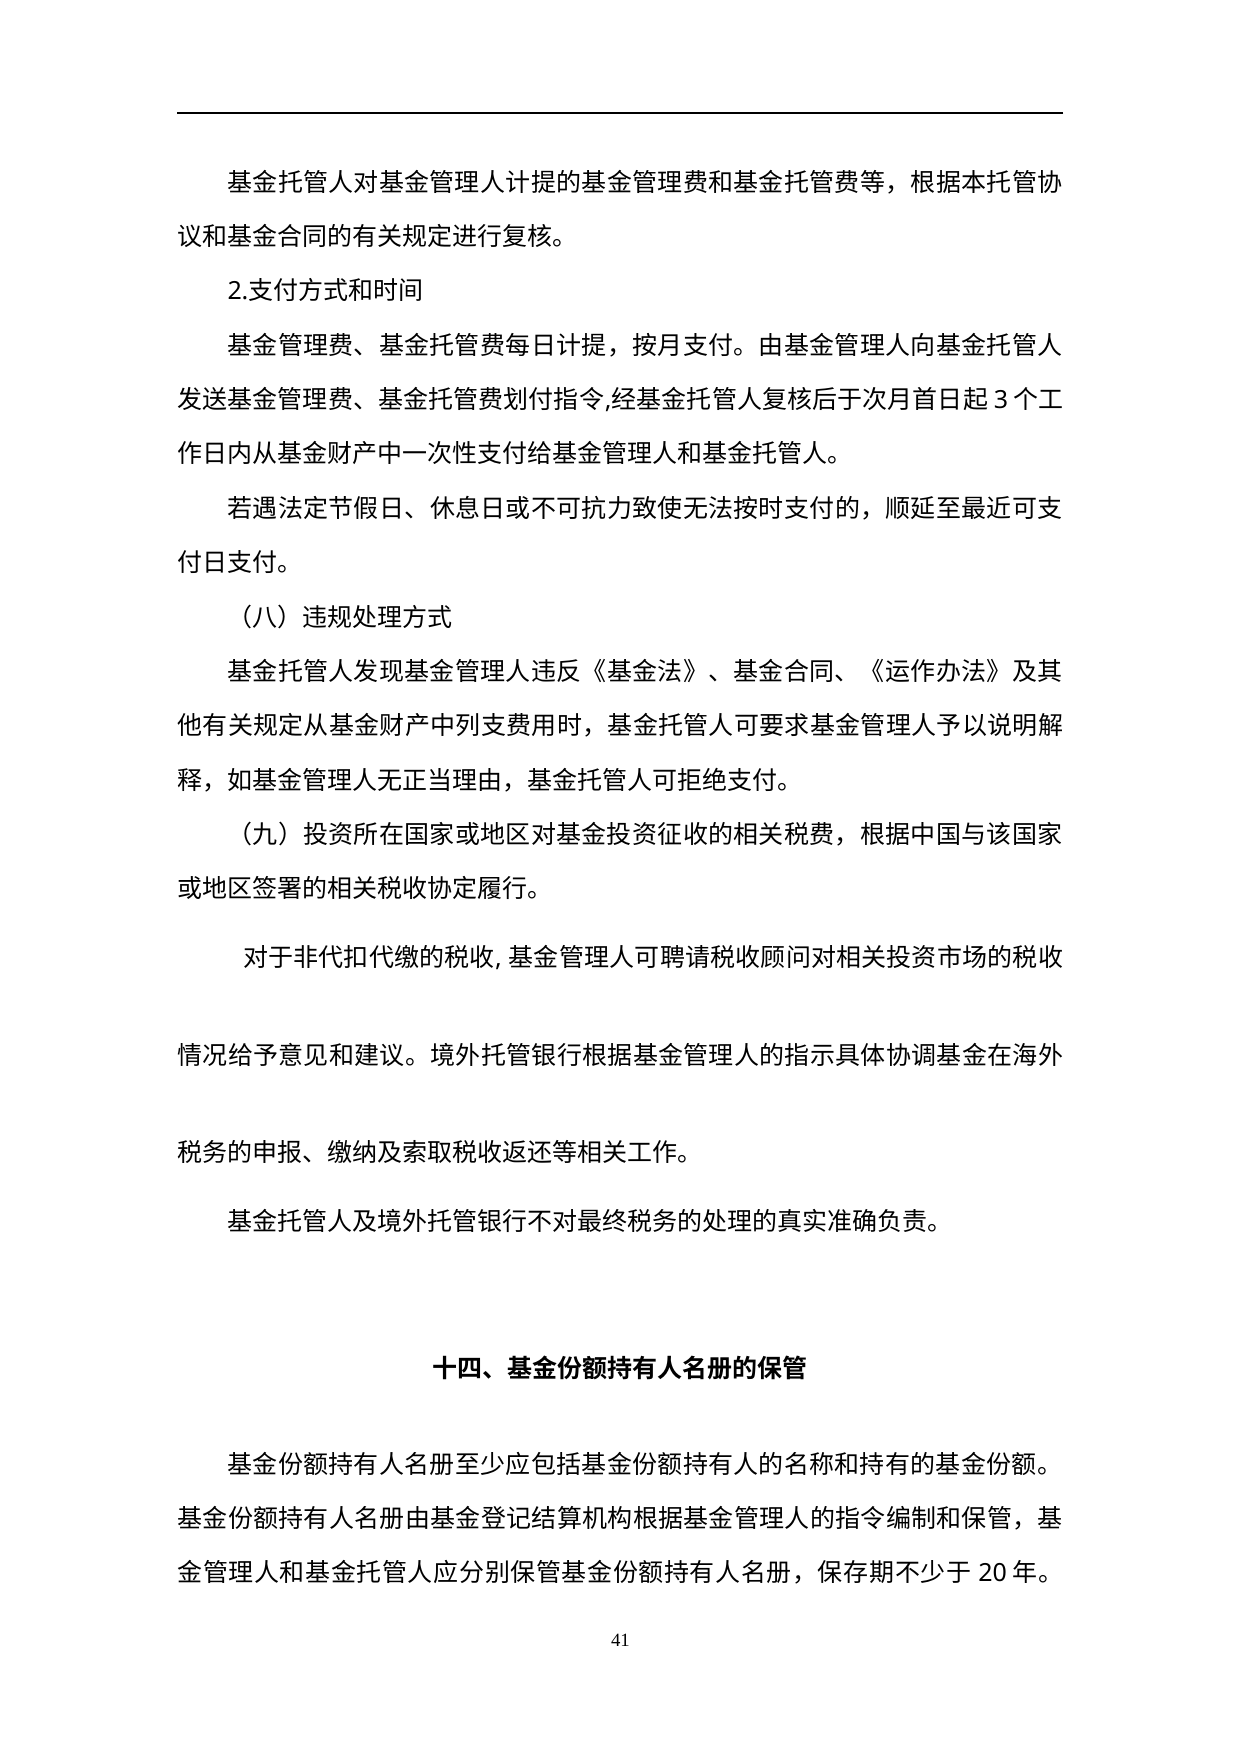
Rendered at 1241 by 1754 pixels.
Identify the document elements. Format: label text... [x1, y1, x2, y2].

text 基金托管人及境外托管银行不对最终税务的处理的真实准确负责。 [177, 1201, 1063, 1238]
text （八）违规处理方式 [177, 597, 1063, 633]
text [177, 1444, 1063, 1589]
text 2.支付方式和时间 [177, 271, 1063, 307]
text （九）投资所在国家或地区对基金投资征收的相关税费，根据中国与该国家或地区签署的相关税收协定履行。 [177, 814, 1063, 905]
text 基金托管人对基金管理人计提的基金管理费和基金托管费等，根据本托管协议和基金合同的有关规定进行复核。 [177, 162, 1063, 253]
text 基金管理费、基金托管费每日计提，按月支付。由基金管理人向基金托管人发送基金管理费、基金托管费划付指令,经基金托管人复核后于次月首日起3个工作日内从基金财产中一次性支付给基金管理人和基金托管人。 [177, 325, 1063, 470]
text 若遇法定节假日、休息日或不可抗力致使无法按时支付的，顺延至最近可支付日支付。 [177, 488, 1063, 579]
text 对于非代扣代缴的税收, 基金管理人可聘请税收顾问对相关投资市场的税收情况给予意见和建议。境外托管银行根据基金管理人的指示具体协调基金在海外税务的申报、缴纳及索取税收返还等相关工作。 [177, 923, 1063, 1183]
text 基金托管人发现基金管理人违反《基金法》、基金合同、《运作办法》及其他有关规定从基金财产中列支费用时，基金托管人可要求基金管理人予以说明解释，如基金管理人无正当理由，基金托管人可拒绝支付。 [177, 651, 1063, 796]
subtitle 十四、基金份额持有人名册的保管 [177, 1334, 1063, 1399]
